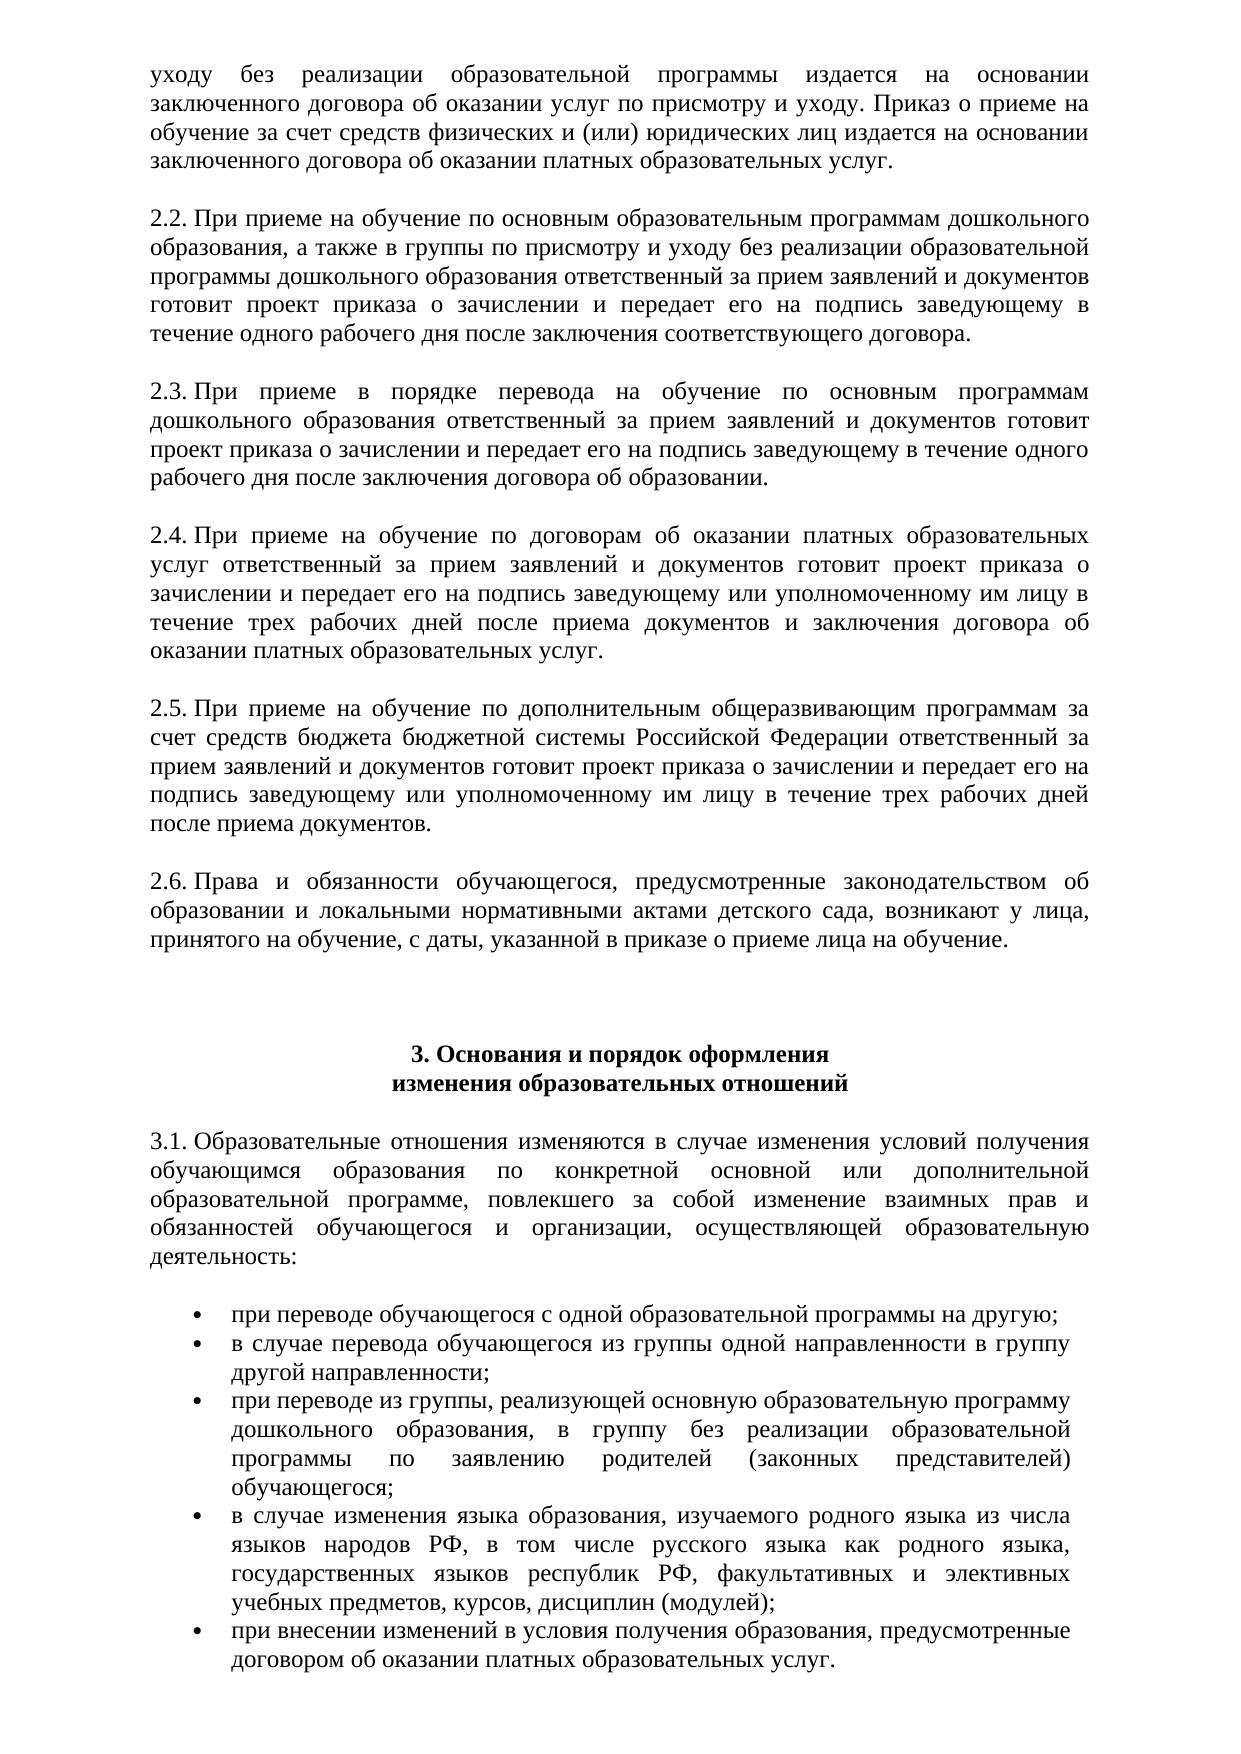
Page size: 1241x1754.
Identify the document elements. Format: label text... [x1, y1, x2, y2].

text 2.4. При приеме на обучение по договорам об оказании платных образовательных услуг ответственный за прием заявлений и документов готовит проект приказа о зачислении и передает его на подпись заведующему или уполномоченному им лицу в течение трех рабочих дней после приема документов и заключения договора об оказании платных образовательных услуг. [150, 520, 1090, 664]
list при переводе обучающегося с одной образовательной программы на другую; [194, 1299, 1071, 1328]
text 2.2. При приеме на обучение по основным образовательным программам дошкольного образования, а также в группы по присмотру и уходу без реализации образовательной программы дошкольного образования ответственный за прием заявлений и документов готовит проект приказа о зачислении и передает его на подпись заведующему в течение одного рабочего дня после заключения соответствующего договора. [150, 203, 1090, 347]
text 2.6. Права и обязанности обучающегося, предусмотренные законодательством об образовании и локальными нормативными актами детского сада, возникают у лица, принятого на обучение, с даты, указанной в приказе о приеме лица на обучение. [150, 866, 1090, 952]
list в случае перевода обучающегося из группы одной направленности в группу другой направленности; [194, 1328, 1071, 1385]
text 2.5. При приеме на обучение по дополнительным общеразвивающим программам за счет средств бюджета бюджетной системы Российской Федерации ответственный за прием заявлений и документов готовит проект приказа о зачислении и передает его на подпись заведующему или уполномоченному им лицу в течение трех рабочих дней после приема документов. [150, 693, 1090, 837]
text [150, 59, 1090, 174]
list в случае изменения языка образования, изучаемого родного языка из числа языков народов РФ, в том числе русского языка как родного языка, государственных языков республик РФ, факультативных и элективных учебных предметов, курсов, дисциплин (модулей); [194, 1500, 1071, 1615]
text 3. Основания и порядок оформления изменения образовательных отношений [150, 1039, 1090, 1097]
text 3.1. Образовательные отношения изменяются в случае изменения условий получения обучающимся образования по конкретной основной или дополнительной образовательной программе, повлекшего за собой изменение взаимных прав и обязанностей обучающегося и организации, осуществляющей образовательную деятельность: [150, 1126, 1090, 1270]
list при переводе из группы, реализующей основную образовательную программу дошкольного образования, в группу без реализации образовательной программы по заявлению родителей (законных представителей) обучающегося; [194, 1385, 1071, 1500]
text 2.3. При приеме в порядке перевода на обучение по основным программам дошкольного образования ответственный за прием заявлений и документов готовит проект приказа о зачислении и передает его на подпись заведующему в течение одного рабочего дня после заключения договора об образовании. [150, 376, 1090, 491]
